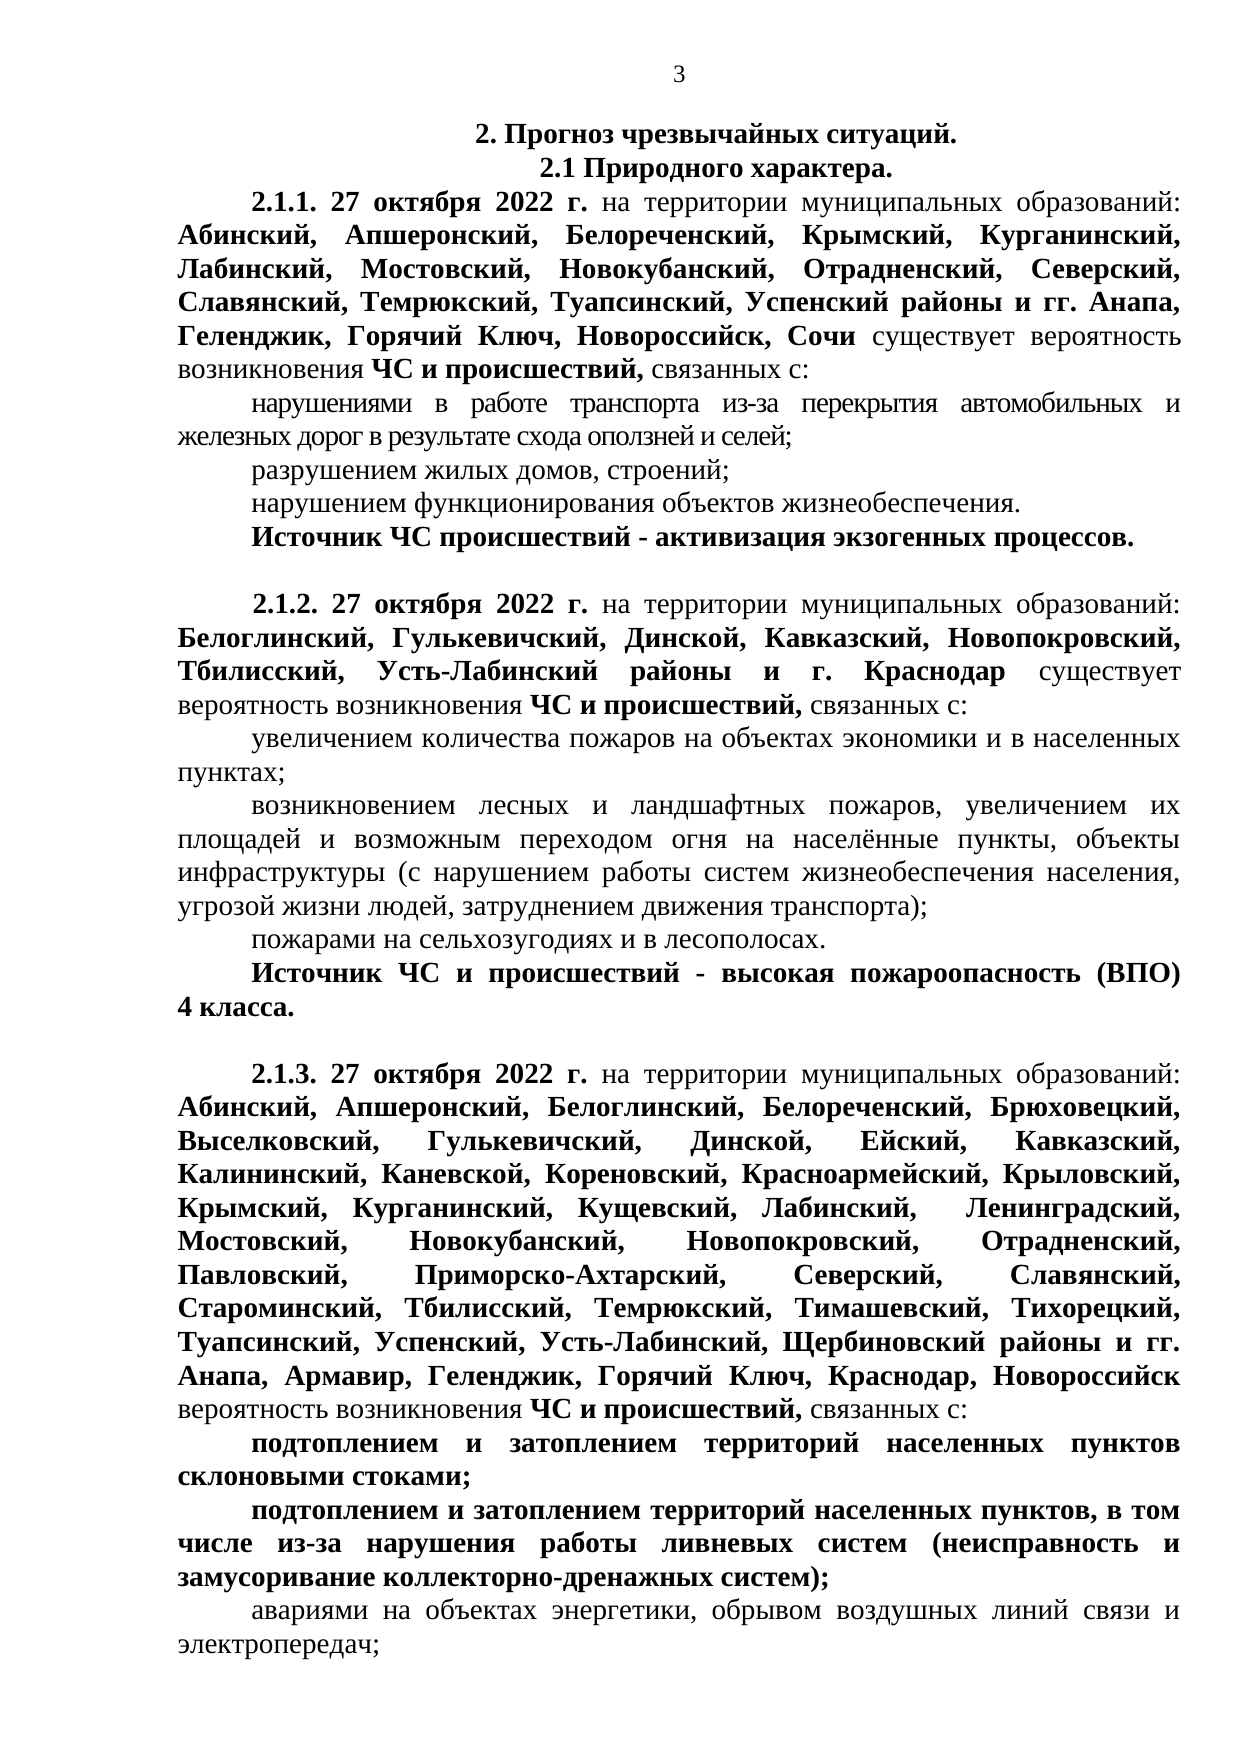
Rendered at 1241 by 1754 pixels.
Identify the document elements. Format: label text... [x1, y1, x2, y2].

text подтоплением и затоплением территорий населенных пунктов, в том числе из-за нарушения работы ливневых систем (неисправность и замусоривание коллекторно-дренажных систем); [177, 1492, 1181, 1592]
text нарушениями в работе транспорта из-за перекрытия автомобильных и железных дорог в результате схода оползней и селей; [177, 385, 1181, 452]
text 2.1.2. 27 октября 2022 г. на территории муниципальных образований: Белоглинский, Гулькевичский, Динской, Кавказский, Новопокровский, Тбилисский, Усть-Лабинский районы и г. Краснодар существует вероятность возникновения ЧС и происшествий, связанных с: [177, 586, 1181, 720]
text 2.1.1. 27 октября 2022 г. на территории муниципальных образований: Абинский, Апшеронский, Белореченский, Крымский, Курганинский, Лабинский, Мостовский, Новокубанский, Отрадненский, Северский, Славянский, Темрюкский, Туапсинский, Успенский районы и гг. Анапа, Геленджик, Горячий Ключ, Новороссийск, Сочи существует вероятность возникновения ЧС и происшествий, связанных с: [177, 184, 1181, 385]
text подтоплением и затоплением территорий населенных пунктов склоновыми стоками; [177, 1425, 1181, 1492]
text увеличением количества пожаров на объектах экономики и в населенных пунктах; [177, 720, 1181, 787]
text разрушением жилых домов, строений; [177, 452, 1181, 486]
text пожарами на сельхозугодиях и в лесополосах. [177, 922, 1181, 955]
text Источник ЧС и происшествий - высокая пожароопасность (ВПО) 4 класса. [177, 955, 1181, 1022]
text 2. Прогноз чрезвычайных ситуаций. [177, 117, 1181, 150]
text возникновением лесных и ландшафтных пожаров, увеличением их площадей и возможным переходом огня на населённые пункты, объекты инфраструктуры (с нарушением работы систем жизнеобеспечения населения, угрозой жизни людей, затруднением движения транспорта); [177, 787, 1181, 922]
text Источник ЧС происшествий - активизация экзогенных процессов. [177, 519, 1181, 553]
list 2.1 Природного характера. [177, 150, 1181, 184]
text авариями на объектах энергетики, обрывом воздушных линий связи и электропередач; [177, 1592, 1181, 1659]
text 2.1.3. 27 октября 2022 г. на территории муниципальных образований: Абинский, Апшеронский, Белоглинский, Белореченский, Брюховецкий, Выселковский, Гулькевичский, Динской, Ейский, Кавказский, Калининский, Каневской, Кореновский, Красноармейский, Крыловский, Крымский, Курганинский, Кущевский, Лабинский, Ленинградский, Мостовский, Новокубанский, Новопокровский, Отрадненский, Павловский, Приморско-Ахтарский, Северский, Славянский, Староминский, Тбилисский, Темрюкский, Тимашевский, Тихорецкий, Туапсинский, Успенский, Усть-Лабинский, Щербиновский районы и гг. Анапа, Армавир, Геленджик, Горячий Ключ, Краснодар, Новороссийск вероятность возникновения ЧС и происшествий, связанных с: [177, 1056, 1181, 1425]
text нарушением функционирования объектов жизнеобеспечения. [177, 486, 1181, 519]
